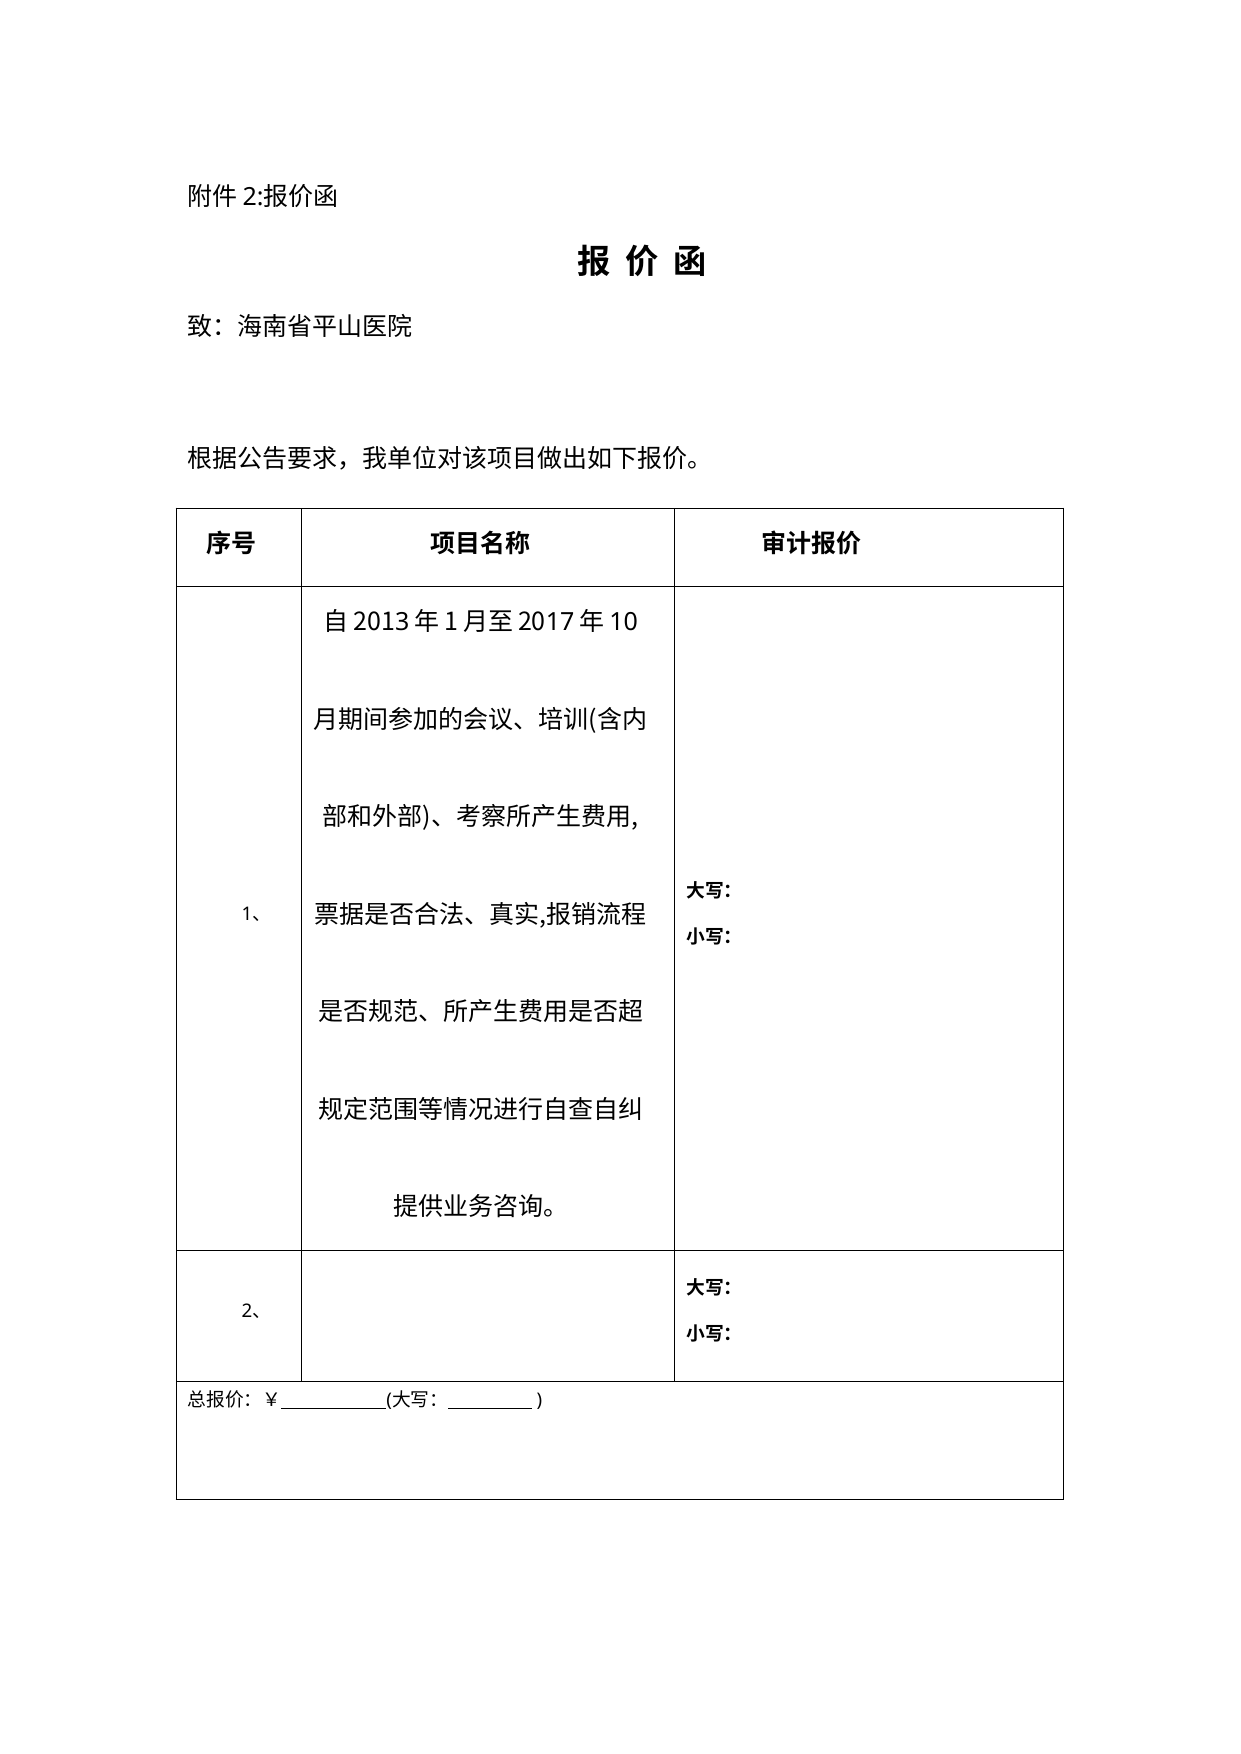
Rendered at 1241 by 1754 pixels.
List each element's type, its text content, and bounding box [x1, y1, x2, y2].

table_cell 大写： 小写： [675, 587, 1063, 1250]
table_cell [302, 1251, 674, 1381]
table_cell 大写： 小写： [675, 1251, 1063, 1381]
table_cell 2、 [177, 1251, 301, 1381]
table_header 审计报价 [675, 509, 1063, 586]
text 报 价 函 [203, 227, 1037, 292]
text 根据公告要求，我单位对该项目做出如下报价。 [187, 424, 1037, 489]
table_cell 总报价：￥ (大写： ) [177, 1382, 1063, 1498]
table_header 序号 [177, 509, 301, 586]
text 致：海南省平山医院 [187, 292, 1037, 357]
table_header 项目名称 [302, 509, 674, 586]
table_cell 自2013年1月至2017年10月期间参加的会议、培训(含内部和外部)、考察所产生费用,票据是否合法、真实,报销流程是否规范、所产生费用是否超规定范围等情况进行自查自纠提供业务咨询。 [302, 587, 674, 1250]
table_cell 1、 [177, 587, 301, 1250]
text 附件2:报价函 [187, 162, 1037, 227]
